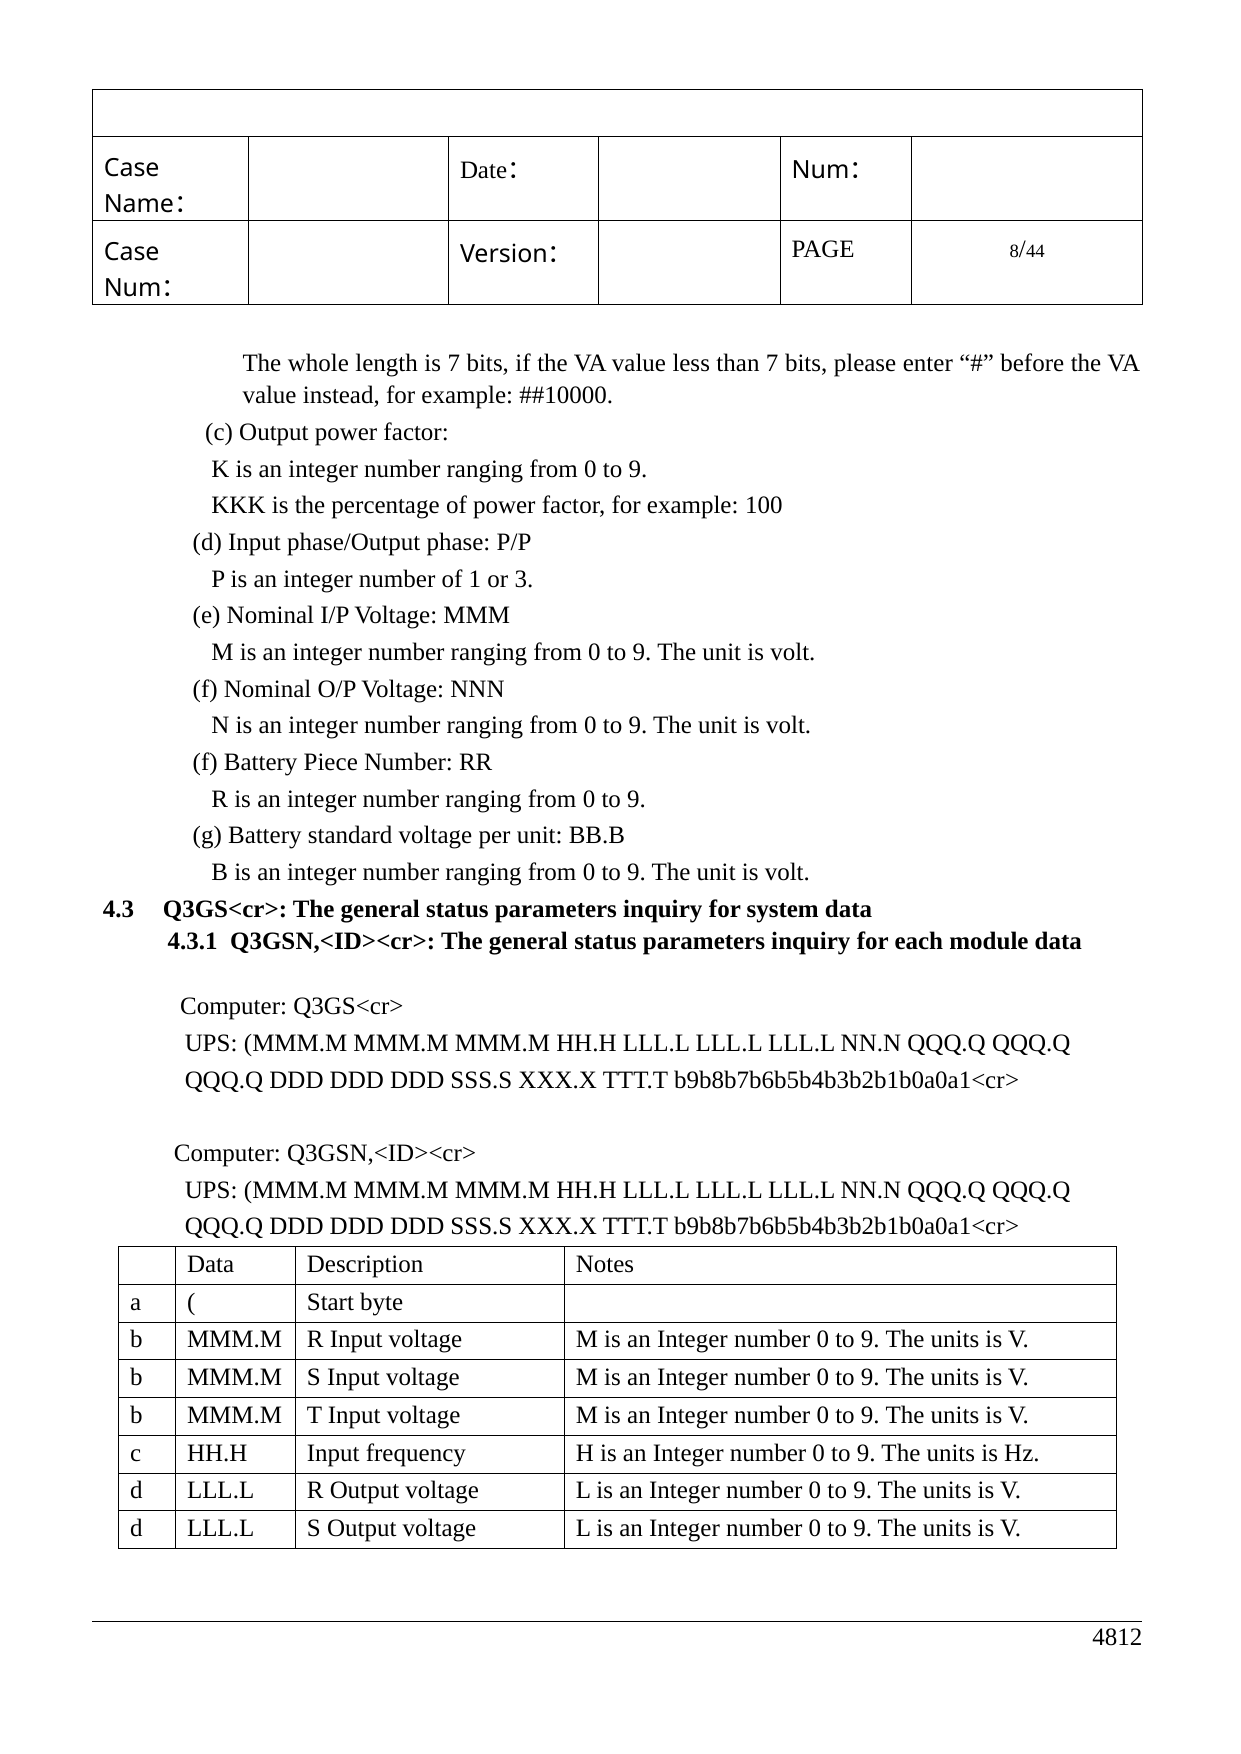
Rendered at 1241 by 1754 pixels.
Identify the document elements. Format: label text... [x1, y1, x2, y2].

table_cell b [119, 1398, 175, 1435]
table_cell S Input voltage [296, 1360, 564, 1397]
text (c) Output power factor: [130, 415, 1142, 448]
table_cell S Output voltage [296, 1511, 564, 1548]
table_cell d [119, 1474, 175, 1510]
text Computer: Q3GSN,<ID><cr> [174, 1136, 1142, 1169]
text UPS: (MMM.M MMM.M MMM.M HH.H LLL.L LLL.L LLL.L NN.N QQQ.Q QQQ.Q [184, 1026, 1142, 1059]
table_cell a [119, 1285, 175, 1322]
table_header Data [176, 1247, 295, 1284]
table_header Description [296, 1247, 564, 1284]
table_cell LLL.L [176, 1474, 295, 1510]
text KKK is the percentage of power factor, for example: 100 [130, 489, 1142, 521]
text B is an integer number ranging from 0 to 9. The unit is volt. [130, 855, 1142, 888]
subtitle Q3GS<cr>: The general status parameters inquiry for system data [103, 892, 1142, 924]
text (g) Battery standard voltage per unit: BB.B [130, 819, 1142, 851]
text (e) Nominal I/P Voltage: MMM [130, 599, 1142, 631]
text The whole length is 7 bits, if the VA value less than 7 bits, please enter “#” before the VA value instead, for example: ##10000. [242, 346, 1142, 411]
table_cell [565, 1474, 1116, 1510]
table_cell M is an Integer number 0 to 9. The units is V. [565, 1398, 1116, 1435]
table_cell R Output voltage [296, 1474, 564, 1510]
subtitle 4.3.1 Q3GSN,<ID><cr>: The general status parameters inquiry for each module data [130, 924, 1142, 957]
table_cell LLL.L [176, 1511, 295, 1548]
table_cell M is an Integer number 0 to 9. The units is V. [565, 1360, 1116, 1397]
table_cell M is an Integer number 0 to 9. The units is V. [565, 1323, 1116, 1359]
text M is an integer number ranging from 0 to 9. The unit is volt. [130, 635, 1142, 668]
text N is an integer number ranging from 0 to 9. The unit is volt. [130, 709, 1142, 741]
table_cell ( [176, 1285, 295, 1322]
table_cell b [119, 1323, 175, 1359]
table_cell Input frequency [296, 1436, 564, 1472]
table_cell MMM.M [176, 1398, 295, 1435]
table_cell [565, 1285, 1116, 1322]
text QQQ.Q DDD DDD DDD SSS.S XXX.X TTT.T b9b8b7b6b5b4b3b2b1b0a0a1<cr> [184, 1209, 1142, 1242]
table_header [119, 1247, 175, 1284]
text QQQ.Q DDD DDD DDD SSS.S XXX.X TTT.T b9b8b7b6b5b4b3b2b1b0a0a1<cr> [184, 1063, 1142, 1095]
table_cell b [119, 1360, 175, 1397]
table_cell HH.H [176, 1436, 295, 1472]
table_cell d [119, 1511, 175, 1548]
table_cell H is an Integer number 0 to 9. The units is Hz. [565, 1436, 1116, 1472]
table_cell R Input voltage [296, 1323, 564, 1359]
table_cell T Input voltage [296, 1398, 564, 1435]
text P is an integer number of 1 or 3. [130, 562, 1142, 594]
text R is an integer number ranging from 0 to 9. [130, 782, 1142, 814]
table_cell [565, 1511, 1116, 1548]
text K is an integer number ranging from 0 to 9. [130, 452, 1142, 484]
table_cell MMM.M [176, 1360, 295, 1397]
text Computer: Q3GS<cr> [130, 989, 1142, 1022]
table_cell c [119, 1436, 175, 1472]
table_cell MMM.M [176, 1323, 295, 1359]
table_cell Start byte [296, 1285, 564, 1322]
table_header Notes [565, 1247, 1116, 1284]
text (f) Nominal O/P Voltage: NNN [130, 672, 1142, 704]
text UPS: (MMM.M MMM.M MMM.M HH.H LLL.L LLL.L LLL.L NN.N QQQ.Q QQQ.Q [184, 1173, 1142, 1205]
text (f) Battery Piece Number: RR [130, 745, 1142, 778]
text (d) Input phase/Output phase: P/P [130, 525, 1142, 558]
